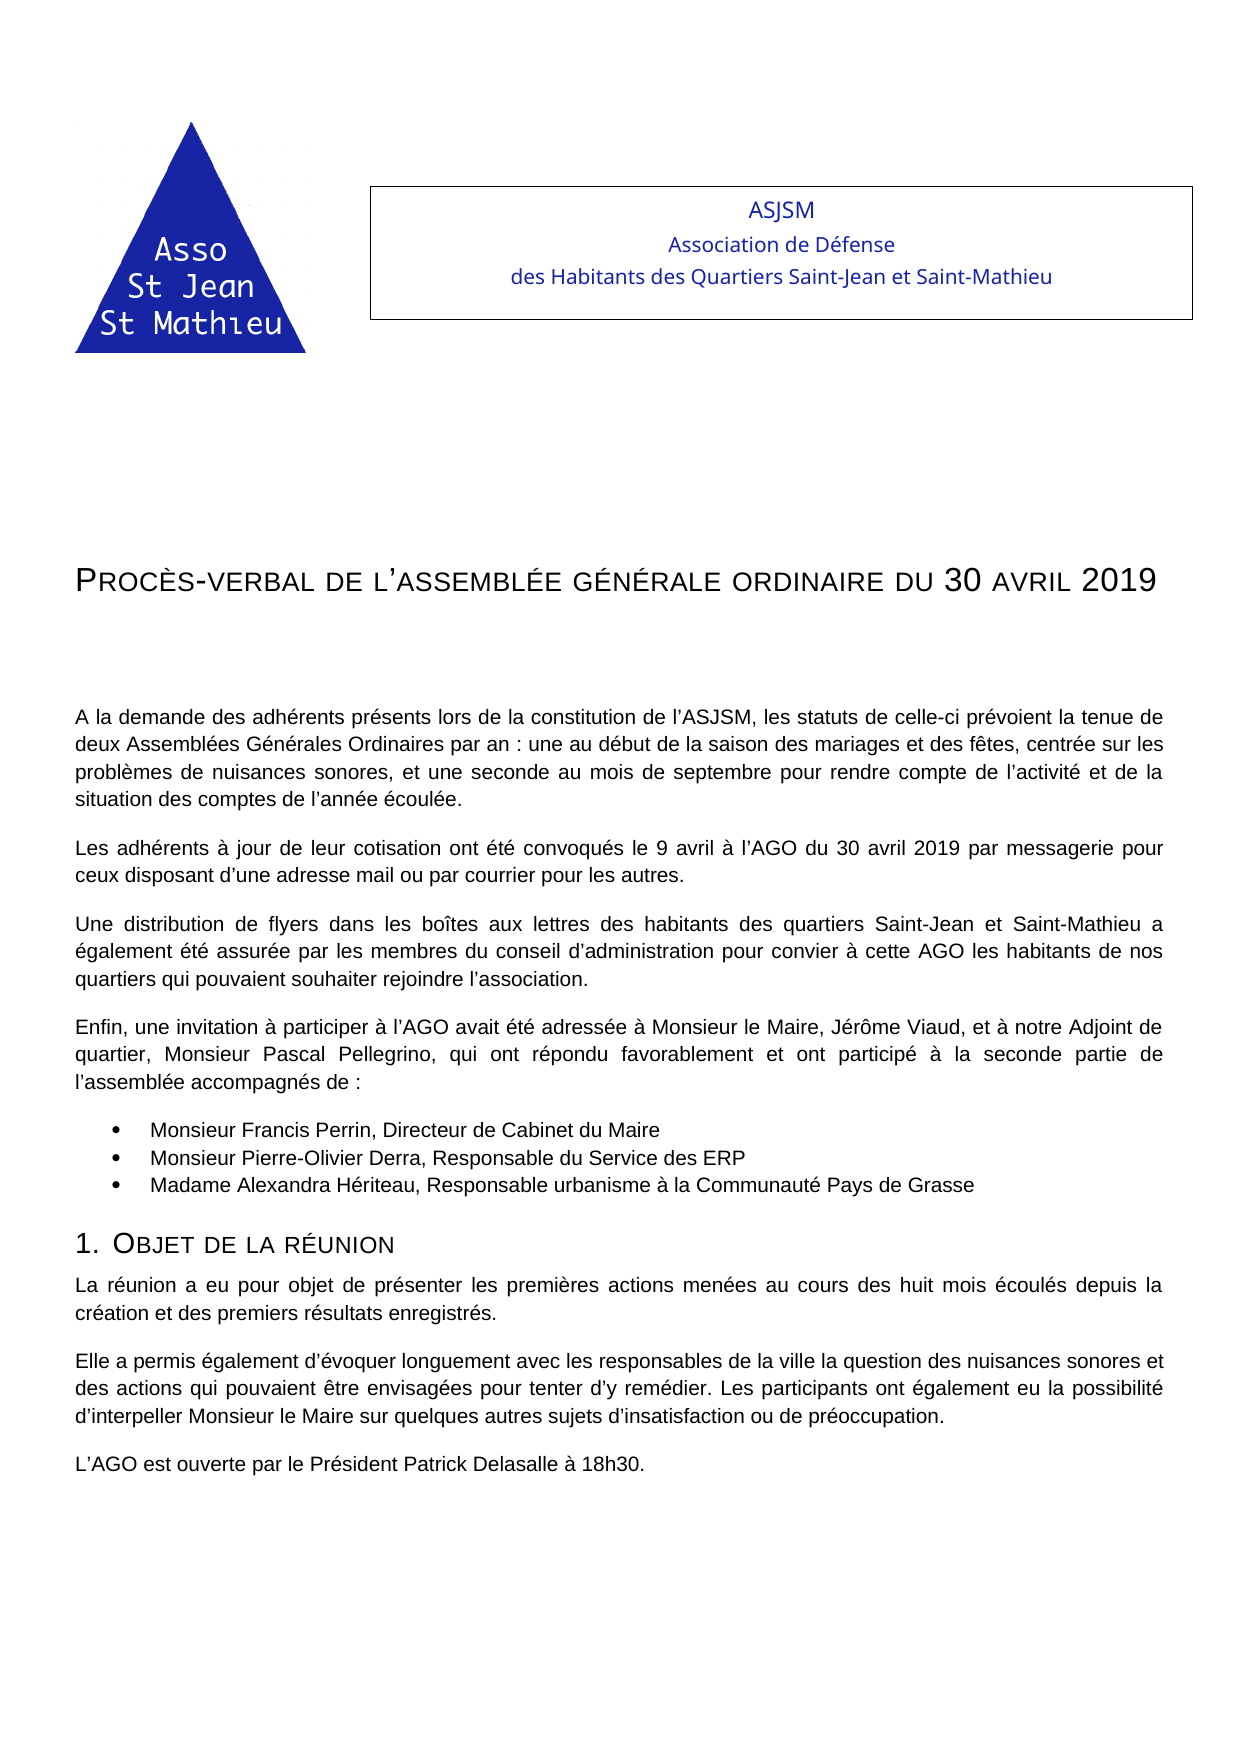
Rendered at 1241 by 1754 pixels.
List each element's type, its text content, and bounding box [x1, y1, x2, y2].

text Elle a permis également d’évoquer longuement avec les responsables de la ville la question des nuisances sonores et des actions qui pouvaient être envisagées pour tenter d’y remédier. Les participants ont également eu la possibilité d’interpeller Monsieur le Maire sur quelques autres sujets d’insatisfaction ou de préoccupation. [75, 1349, 1165, 1428]
picture [75, 122, 306, 353]
list Monsieur Francis Perrin, Directeur de Cabinet du Maire [112, 1118, 1165, 1142]
text A la demande des adhérents présents lors de la constitution de l’ASJSM, les statuts de celle-ci prévoient la tenue de deux Assemblées Générales Ordinaires par an : une au début de la saison des mariages et des fêtes, centrée sur les problèmes de nuisances sonores, et une seconde au mois de septembre pour rendre compte de l’activité et de la situation des comptes de l’année écoulée. [75, 705, 1165, 811]
subtitle Objet de la réunion [75, 1226, 1165, 1259]
text Les adhérents à jour de leur cotisation ont été convoqués le 9 avril à l’AGO du 30 avril 2019 par messagerie pour ceux disposant d’une adresse mail ou par courrier pour les autres. [75, 836, 1165, 887]
list Monsieur Pierre-Olivier Derra, Responsable du Service des ERP [112, 1146, 1165, 1170]
subtitle Procès-verbal de l’assemblée générale ordinaire du 30 avril 2019 [75, 560, 1165, 598]
text La réunion a eu pour objet de présenter les premières actions menées au cours des huit mois écoulés depuis la création et des premiers résultats enregistrés. [75, 1273, 1165, 1324]
text Une distribution de flyers dans les boîtes aux lettres des habitants des quartiers Saint-Jean et Saint-Mathieu a également été assurée par les membres du conseil d’administration pour convier à cette AGO les habitants de nos quartiers qui pouvaient souhaiter rejoindre l’association. [75, 911, 1165, 990]
text L’AGO est ouverte par le Président Patrick Delasalle à 18h30. [75, 1452, 1165, 1476]
list Madame Alexandra Hériteau, Responsable urbanisme à la Communauté Pays de Grasse [112, 1173, 1165, 1197]
text Enfin, une invitation à participer à l’AGO avait été adressée à Monsieur le Maire, Jérôme Viaud, et à notre Adjoint de quartier, Monsieur Pascal Pellegrino, qui ont répondu favorablement et ont participé à la seconde partie de l’assemblée accompagnés de : [75, 1015, 1165, 1094]
